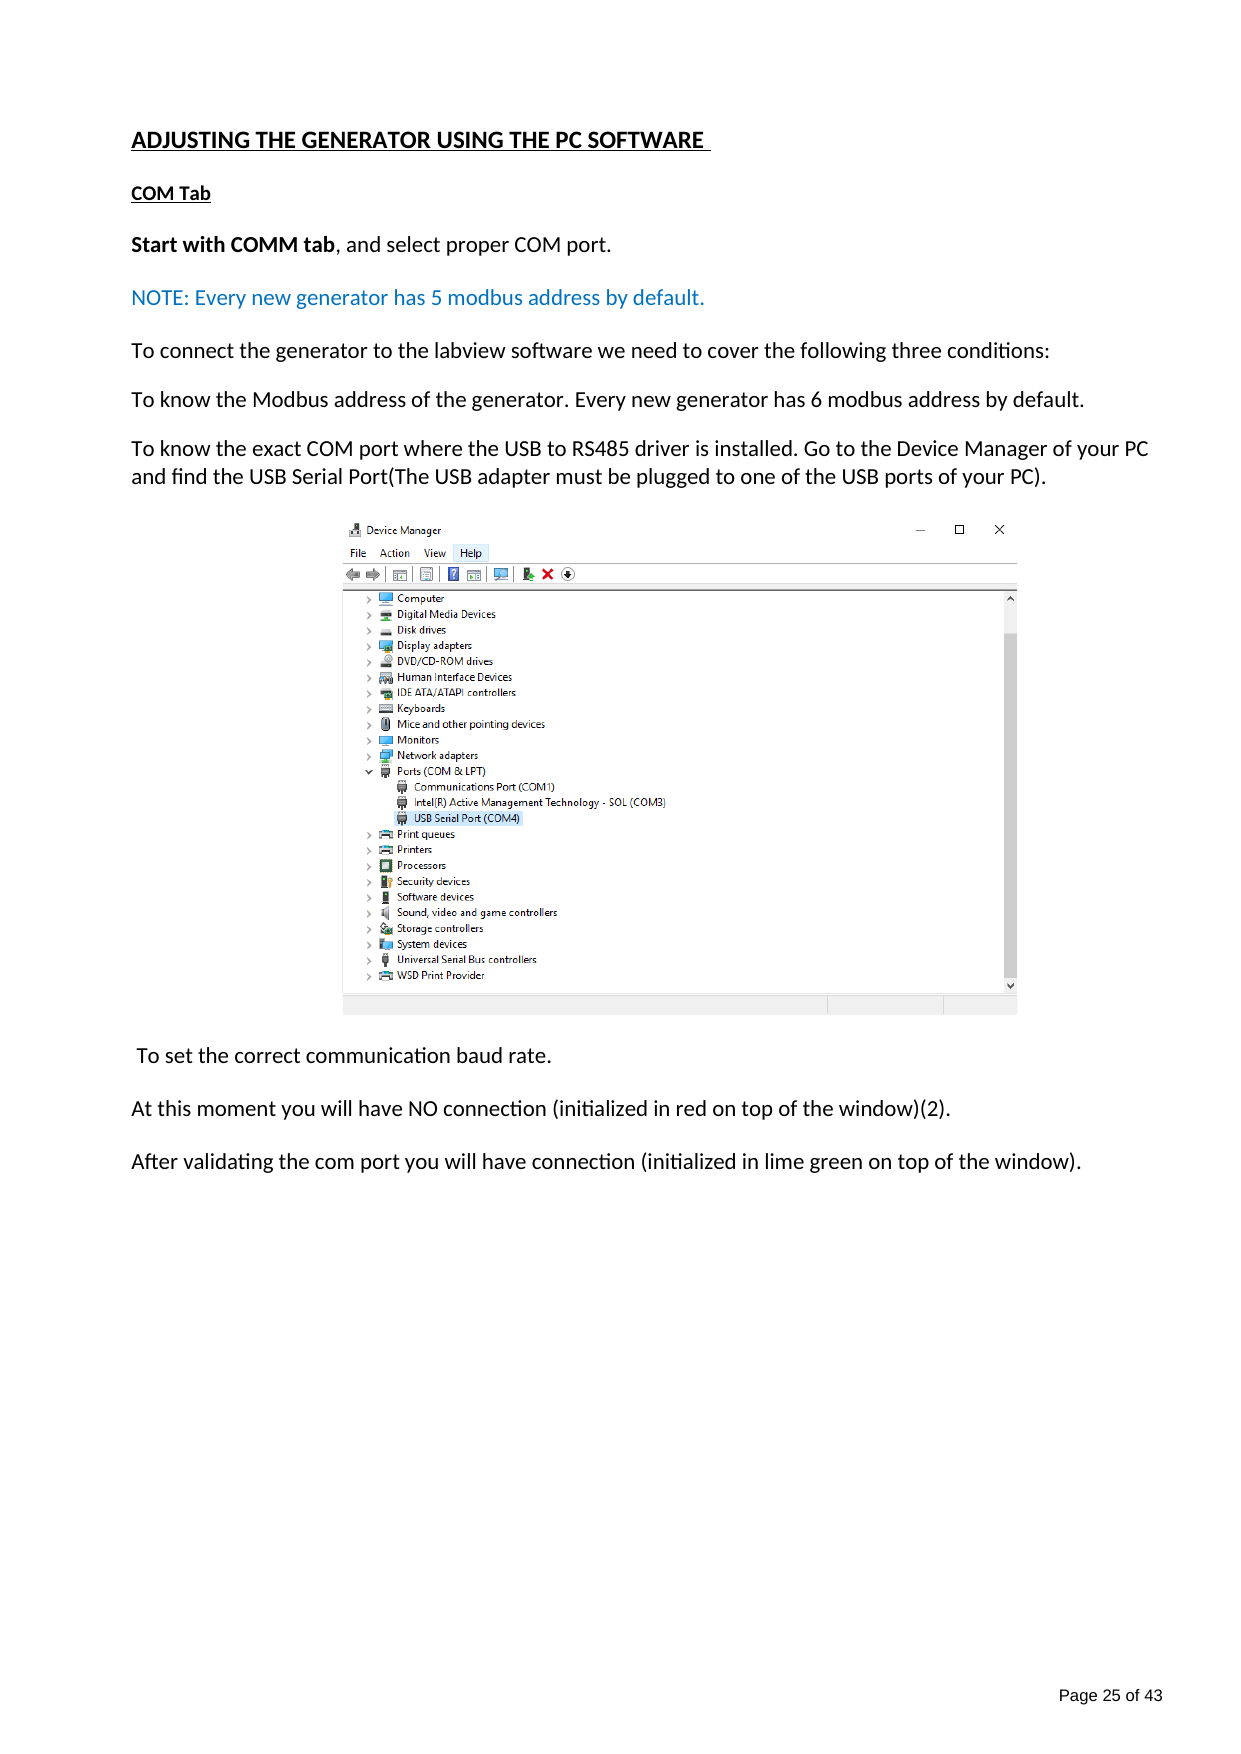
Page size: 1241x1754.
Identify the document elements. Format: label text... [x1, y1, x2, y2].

text To know the exact COM port where the USB to RS485 driver is installed. Go to the Device Manager of your PC and find the USB Serial Port(The USB adapter must be plugged to one of the USB ports of your PC). [131, 434, 1162, 490]
subtitle COM Tab [131, 180, 1162, 206]
text NOTE: Every new generator has 5 modbus address by default. [131, 283, 1162, 311]
text After validating the com port you will have connection (initialized in lime green on top of the window). [131, 1147, 1162, 1175]
text Start with COMM tab, and select proper COM port. [131, 230, 1162, 258]
text To know the Modbus address of the generator. Every new generator has 6 modbus address by default. [131, 385, 1162, 413]
text To set the correct communication baud rate. [131, 1041, 1162, 1069]
subtitle ADJUSTING THE GENERATOR USING THE PC SOFTWARE [131, 124, 1162, 155]
picture [342, 517, 1017, 1014]
text At this moment you will have NO connection (initialized in red on top of the window)(2). [131, 1094, 1162, 1122]
text To connect the generator to the labview software we need to cover the following three conditions: [131, 336, 1162, 364]
